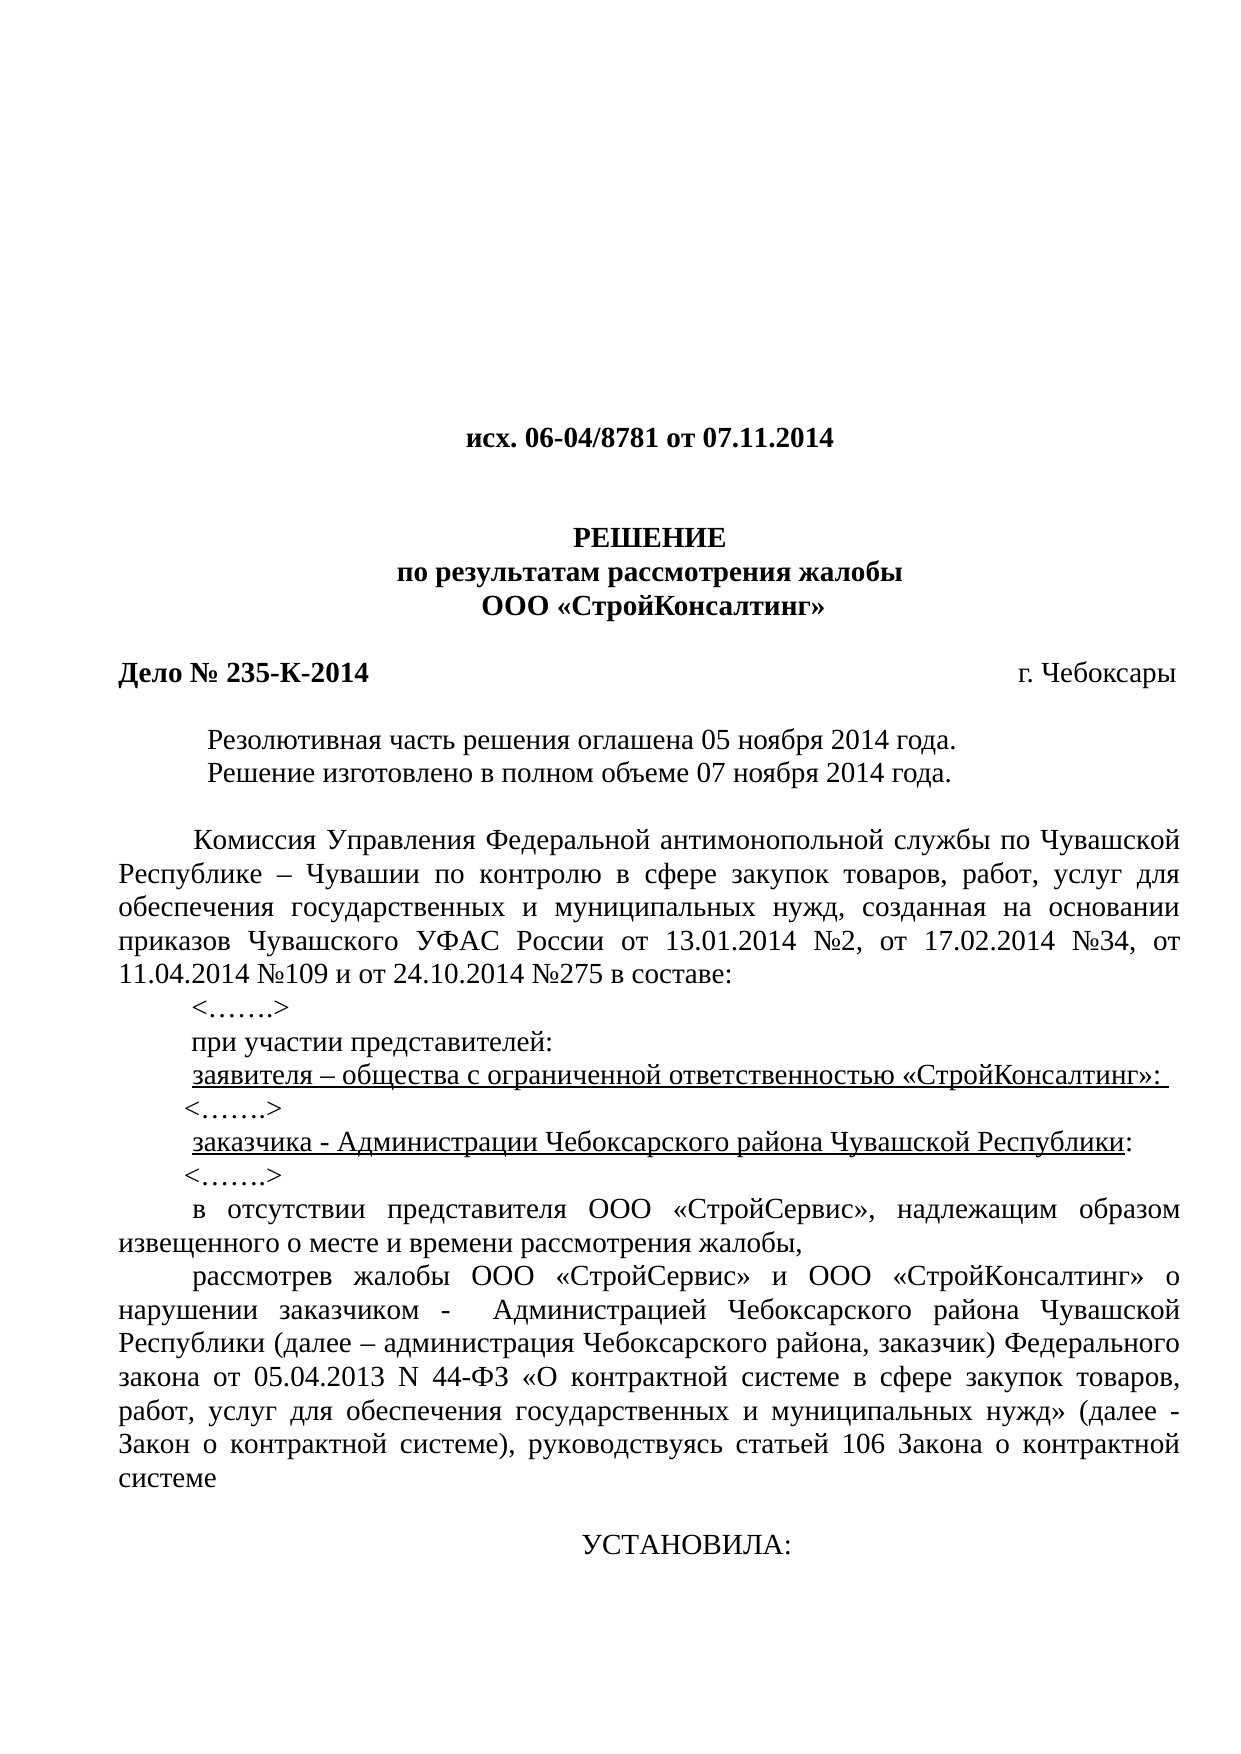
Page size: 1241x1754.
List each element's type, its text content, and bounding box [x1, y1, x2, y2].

text Решение изготовлено в полном объеме 07 ноября 2014 года. [118, 755, 1181, 789]
text УСТАНОВИЛА: [118, 1527, 1181, 1560]
text Комиссия Управления Федеральной антимонопольной службы по Чувашской Республике – Чувашии по контролю в сфере закупок товаров, работ, услуг для обеспечения государственных и муниципальных нужд, созданная на основании приказов Чувашского УФАС России от 13.01.2014 №2, от 17.02.2014 №34, от 11.04.2014 №109 и от 24.10.2014 №275 в составе: [118, 822, 1181, 990]
text заявителя – общества с ограниченной ответственностью «СтройКонсалтинг»: [118, 1057, 1181, 1091]
text исх. 06-04/8781 от 07.11.2014 [118, 420, 1181, 453]
text <…….> [118, 1091, 1181, 1124]
text <…….> [118, 1158, 1181, 1191]
text при участии представителей: [118, 1024, 1181, 1057]
text в отсутствии представителя ООО «СтройСервис», надлежащим образом извещенного о месте и времени рассмотрения жалобы, [118, 1191, 1181, 1258]
text рассмотрев жалобы ООО «СтройСервис» и ООО «СтройКонсалтинг» о нарушении заказчиком - Администрацией Чебоксарского района Чувашской Республики (далее – администрация Чебоксарского района, заказчик) Федерального закона от 05.04.2013 N 44-ФЗ «О контрактной системе в сфере закупок товаров, работ, услуг для обеспечения государственных и муниципальных нужд» (далее - Закон о контрактной системе), руководствуясь статьей 106 Закона о контрактной системе [118, 1258, 1181, 1493]
text заказчика - Администрации Чебоксарского района Чувашской Республики: [118, 1124, 1181, 1158]
text Резолютивная часть решения оглашена 05 ноября 2014 года. [118, 722, 1181, 755]
text РЕШЕНИЕ [118, 521, 1181, 554]
text Дело № 235-К-2014 г. Чебоксары [118, 655, 1181, 688]
text ООО «СтройКонсалтинг» [118, 588, 1181, 621]
text <…….> [118, 990, 1181, 1024]
text по результатам рассмотрения жалобы [118, 554, 1181, 588]
